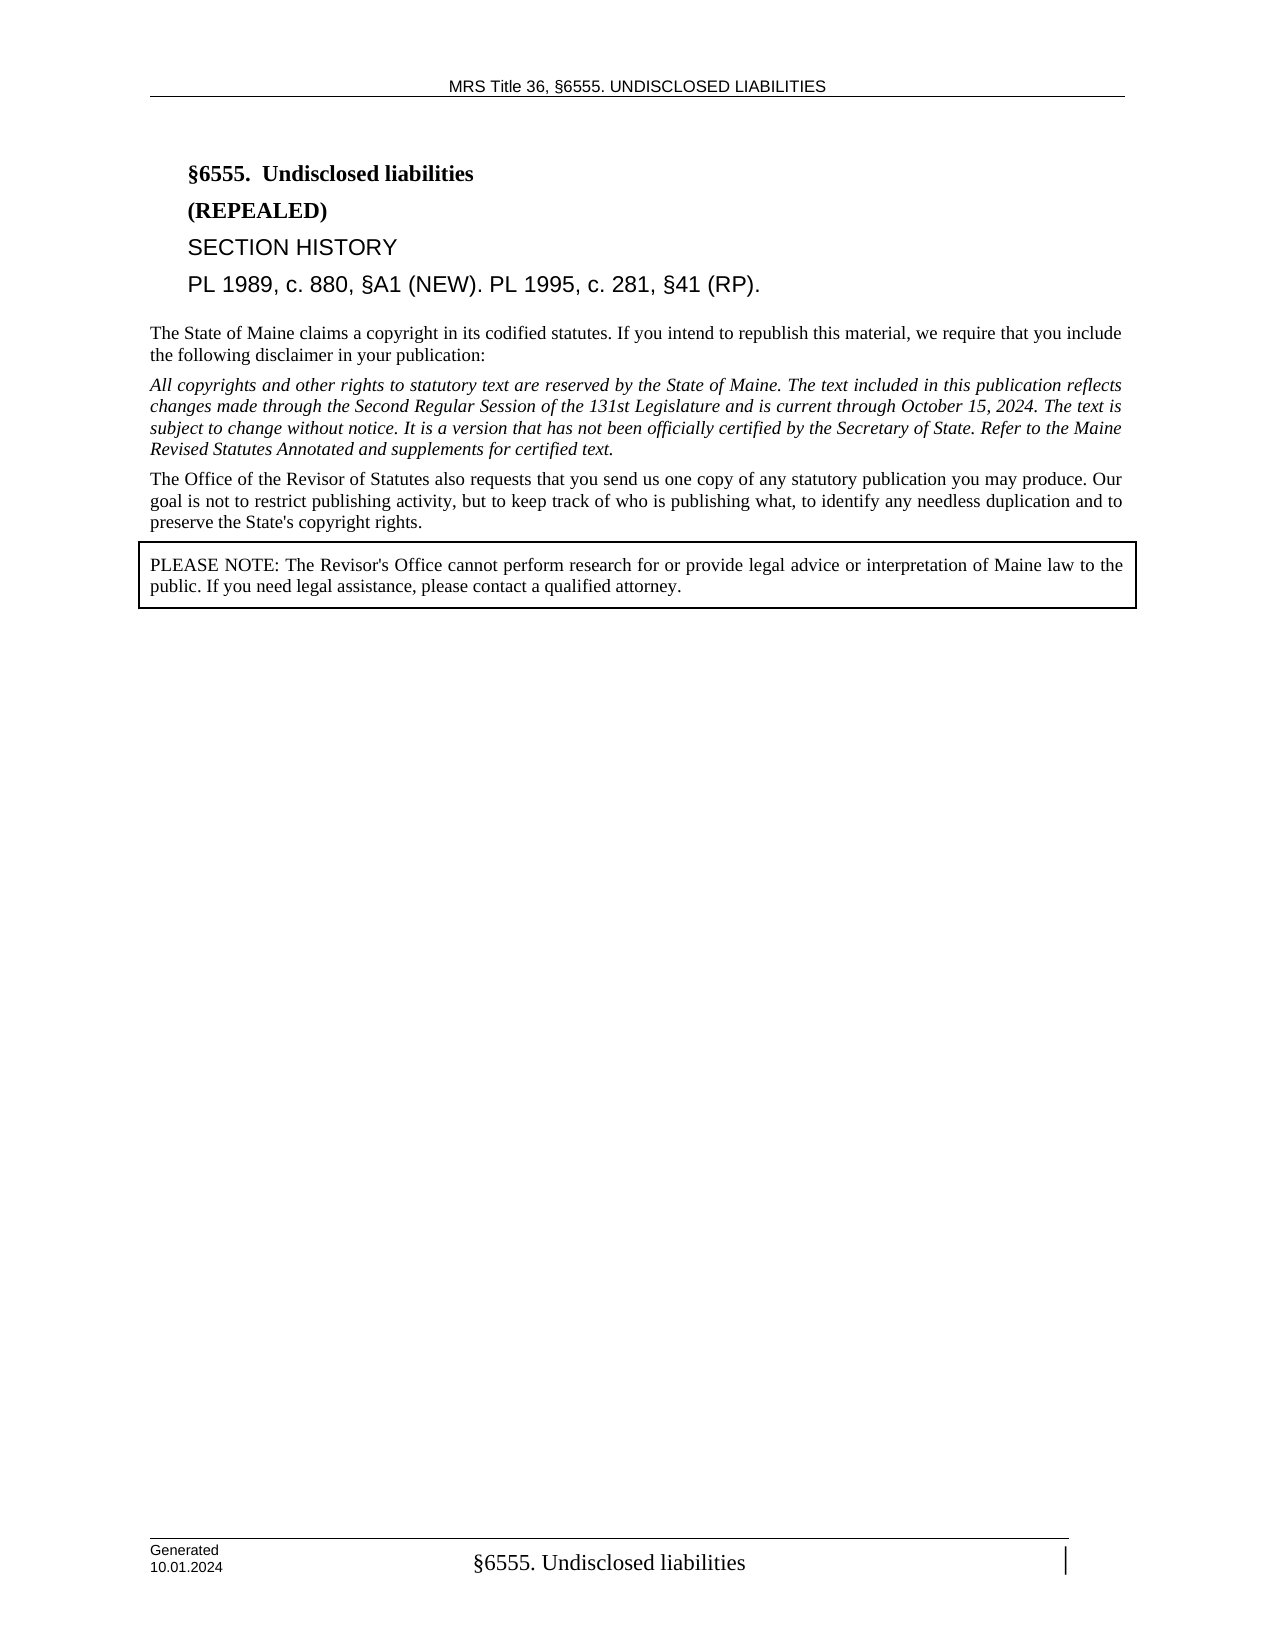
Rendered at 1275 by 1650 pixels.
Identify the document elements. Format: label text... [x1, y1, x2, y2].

text §6555. Undisclosed liabilities [187, 160, 1125, 187]
text PLEASE NOTE: The Revisor's Office cannot perform research for or provide legal advice or interpretation of Maine law to the public. If you need legal assistance, please contact a qualified attorney. [140, 543, 1135, 607]
text The State of Maine claims a copyright in its codified statutes. If you intend to republish this material, we require that you include the following disclaimer in your publication: [150, 322, 1125, 365]
text All copyrights and other rights to statutory text are reserved by the State of Maine. The text included in this publication reflects changes made through the Second Regular Session of the 131st Legislature and is current through October 15, 2024 . The text is subject to change without notice. It is a version that has not been officially certified by the Secretary of State. Refer to the Maine Revised Statutes Annotated and supplements for certified text. [150, 373, 1125, 460]
text PL 1989, c. 880, §A1 (NEW). PL 1995, c. 281, §41 (RP). [187, 271, 1125, 297]
text The Office of the Revisor of Statutes also requests that you send us one copy of any statutory publication you may produce. Our goal is not to restrict publishing activity, but to keep track of who is publishing what, to identify any needless duplication and to preserve the State's copyright rights. [150, 468, 1125, 533]
text SECTION HISTORY [187, 234, 1125, 260]
text (REPEALED) [187, 197, 1125, 223]
